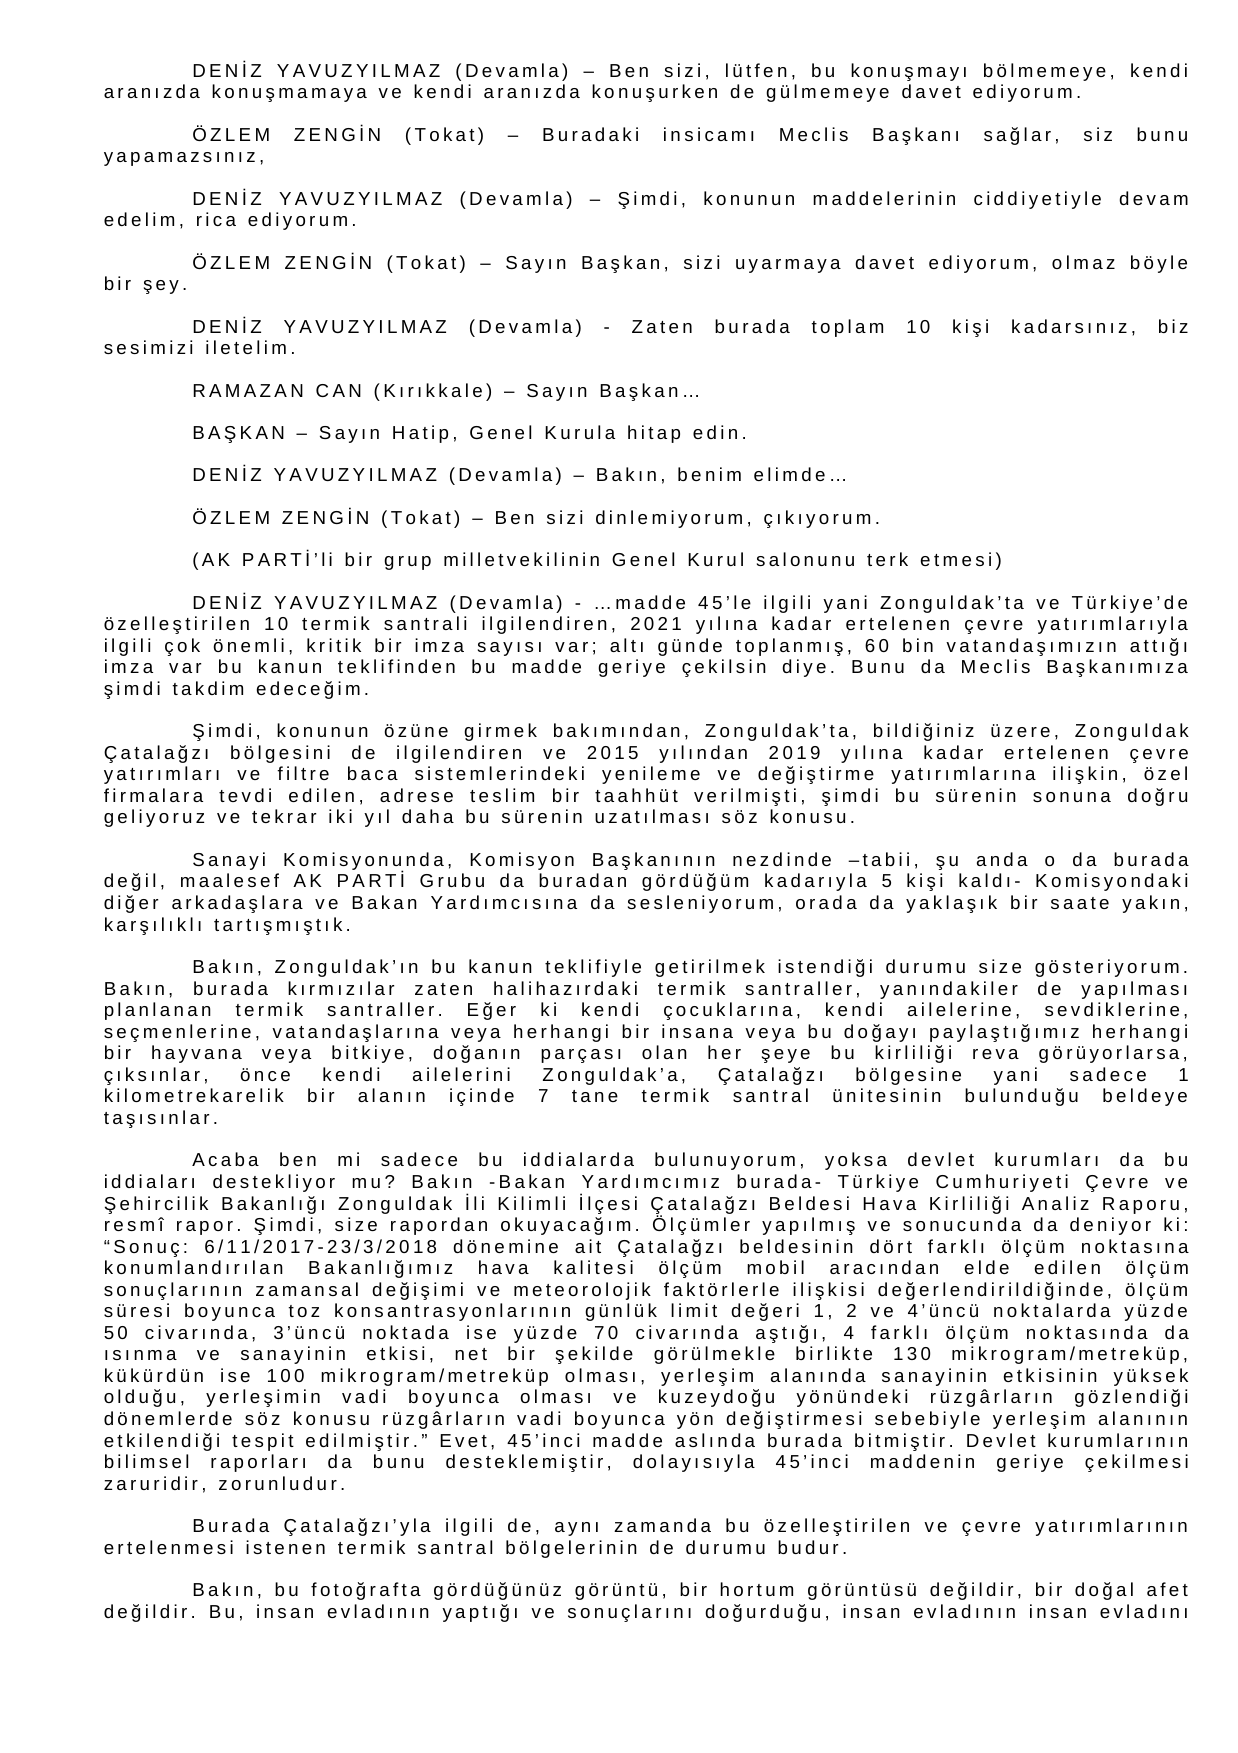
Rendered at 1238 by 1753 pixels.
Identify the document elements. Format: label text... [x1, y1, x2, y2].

text Acaba ben mi sadece bu iddialarda bulunuyorum, yoksa devlet kurumları da bu iddiaları destekliyor mu? Bakın -Bakan Yardımcımız burada- Türkiye Cumhuriyeti Çevre ve Şehircilik Bakanlığı Zonguldak İli Kilimli İlçesi Çatalağzı Beldesi Hava Kirliliği Analiz Raporu, resmî rapor. Şimdi, size rapordan okuyacağım. Ölçümler yapılmış ve sonucunda da deniyor ki: “Sonuç: 6/11/2017-23/3/2018 dönemine ait Çatalağzı beldesinin dört farklı ölçüm noktasına konumlandırılan Bakanlığımız hava kalitesi ölçüm mobil aracından elde edilen ölçüm sonuçlarının zamansal değişimi ve meteorolojik faktörlerle ilişkisi değerlendirildiğinde, ölçüm süresi boyunca toz konsantrasyonlarının günlük limit değeri 1, 2 ve 4’üncü noktalarda yüzde 50 civarında, 3’üncü noktada ise yüzde 70 civarında aştığı, 4 farklı ölçüm noktasında da ısınma ve sanayinin etkisi, net bir şekilde görülmekle birlikte 130 mikrogram/metreküp, kükürdün ise 100 mikrogram/metreküp olması, yerleşim alanında sanayinin etkisinin yüksek olduğu, yerleşimin vadi boyunca olması ve kuzeydoğu yönündeki rüzgârların gözlendiği dönemlerde söz konusu rüzgârların vadi boyunca yön değiştirmesi sebebiyle yerleşim alanının etkilendiği tespit edilmiştir.” Evet, 45’inci madde aslında burada bitmiştir. Devlet kurumlarının bilimsel raporları da bunu desteklemiştir, dolayısıyla 45’inci maddenin geriye çekilmesi zaruridir, zorunludur. [103, 1149, 1190, 1494]
text BAŞKAN – Sayın Hatip, Genel Kurula hitap edin. [103, 422, 1190, 443]
text (AK PARTİ’li bir grup milletvekilinin Genel Kurul salonunu terk etmesi) [103, 549, 1190, 571]
text ÖZLEM ZENGİN (Tokat) – Sayın Başkan, sizi uyarmaya davet ediyorum, olmaz böyle bir şey. [103, 252, 1190, 295]
text RAMAZAN CAN (Kırıkkale) – Sayın Başkan… [103, 379, 1190, 401]
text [103, 1579, 1190, 1622]
text ÖZLEM ZENGİN (Tokat) – Ben sizi dinlemiyorum, çıkıyorum. [103, 507, 1190, 528]
text Sanayi Komisyonunda, Komisyon Başkanının nezdinde –tabii, şu anda o da burada değil, maalesef AK PARTİ Grubu da buradan gördüğüm kadarıyla 5 kişi kaldı- Komisyondaki diğer arkadaşlara ve Bakan Yardımcısına da sesleniyorum, orada da yaklaşık bir saate yakın, karşılıklı tartışmıştık. [103, 849, 1190, 935]
text Bakın, Zonguldak’ın bu kanun teklifiyle getirilmek istendiği durumu size gösteriyorum. Bakın, burada kırmızılar zaten halihazırdaki termik santraller, yanındakiler de yapılması planlanan termik santraller. Eğer ki kendi çocuklarına, kendi ailelerine, sevdiklerine, seçmenlerine, vatandaşlarına veya herhangi bir insana veya bu doğayı paylaştığımız herhangi bir hayvana veya bitkiye, doğanın parçası olan her şeye bu kirliliği reva görüyorlarsa, çıksınlar, önce kendi ailelerini Zonguldak’a, Çatalağzı bölgesine yani sadece 1 kilometrekarelik bir alanın içinde 7 tane termik santral ünitesinin bulunduğu beldeye taşısınlar. [103, 956, 1190, 1128]
text DENİZ YAVUZYILMAZ (Devamla) – Şimdi, konunun maddelerinin ciddiyetiyle devam edelim, rica ediyorum. [103, 188, 1190, 231]
text DENİZ YAVUZYILMAZ (Devamla) – Bakın, benim elimde… [103, 464, 1190, 486]
text DENİZ YAVUZYILMAZ (Devamla) - Zaten burada toplam 10 kişi kadarsınız, biz sesimizi iletelim. [103, 316, 1190, 359]
text Burada Çatalağzı’yla ilgili de, aynı zamanda bu özelleştirilen ve çevre yatırımlarının ertelenmesi istenen termik santral bölgelerinin de durumu budur. [103, 1515, 1190, 1558]
text DENİZ YAVUZYILMAZ (Devamla) - …madde 45’le ilgili yani Zonguldak’ta ve Türkiye’de özelleştirilen 10 termik santrali ilgilendiren, 2021 yılına kadar ertelenen çevre yatırımlarıyla ilgili çok önemli, kritik bir imza sayısı var; altı günde toplanmış, 60 bin vatandaşımızın attığı imza var bu kanun teklifinden bu madde geriye çekilsin diye. Bunu da Meclis Başkanımıza şimdi takdim edeceğim. [103, 591, 1190, 699]
text ÖZLEM ZENGİN (Tokat) – Buradaki insicamı Meclis Başkanı sağlar, siz bunu yapamazsınız, [103, 124, 1190, 167]
text DENİZ YAVUZYILMAZ (Devamla) – Ben sizi, lütfen, bu konuşmayı bölmemeye, kendi aranızda konuşmamaya ve kendi aranızda konuşurken de gülmemeye davet ediyorum. [103, 60, 1190, 103]
text Şimdi, konunun özüne girmek bakımından, Zonguldak’ta, bildiğiniz üzere, Zonguldak Çatalağzı bölgesini de ilgilendiren ve 2015 yılından 2019 yılına kadar ertelenen çevre yatırımları ve filtre baca sistemlerindeki yenileme ve değiştirme yatırımlarına ilişkin, özel firmalara tevdi edilen, adrese teslim bir taahhüt verilmişti, şimdi bu sürenin sonuna doğru geliyoruz ve tekrar iki yıl daha bu sürenin uzatılması söz konusu. [103, 720, 1190, 828]
